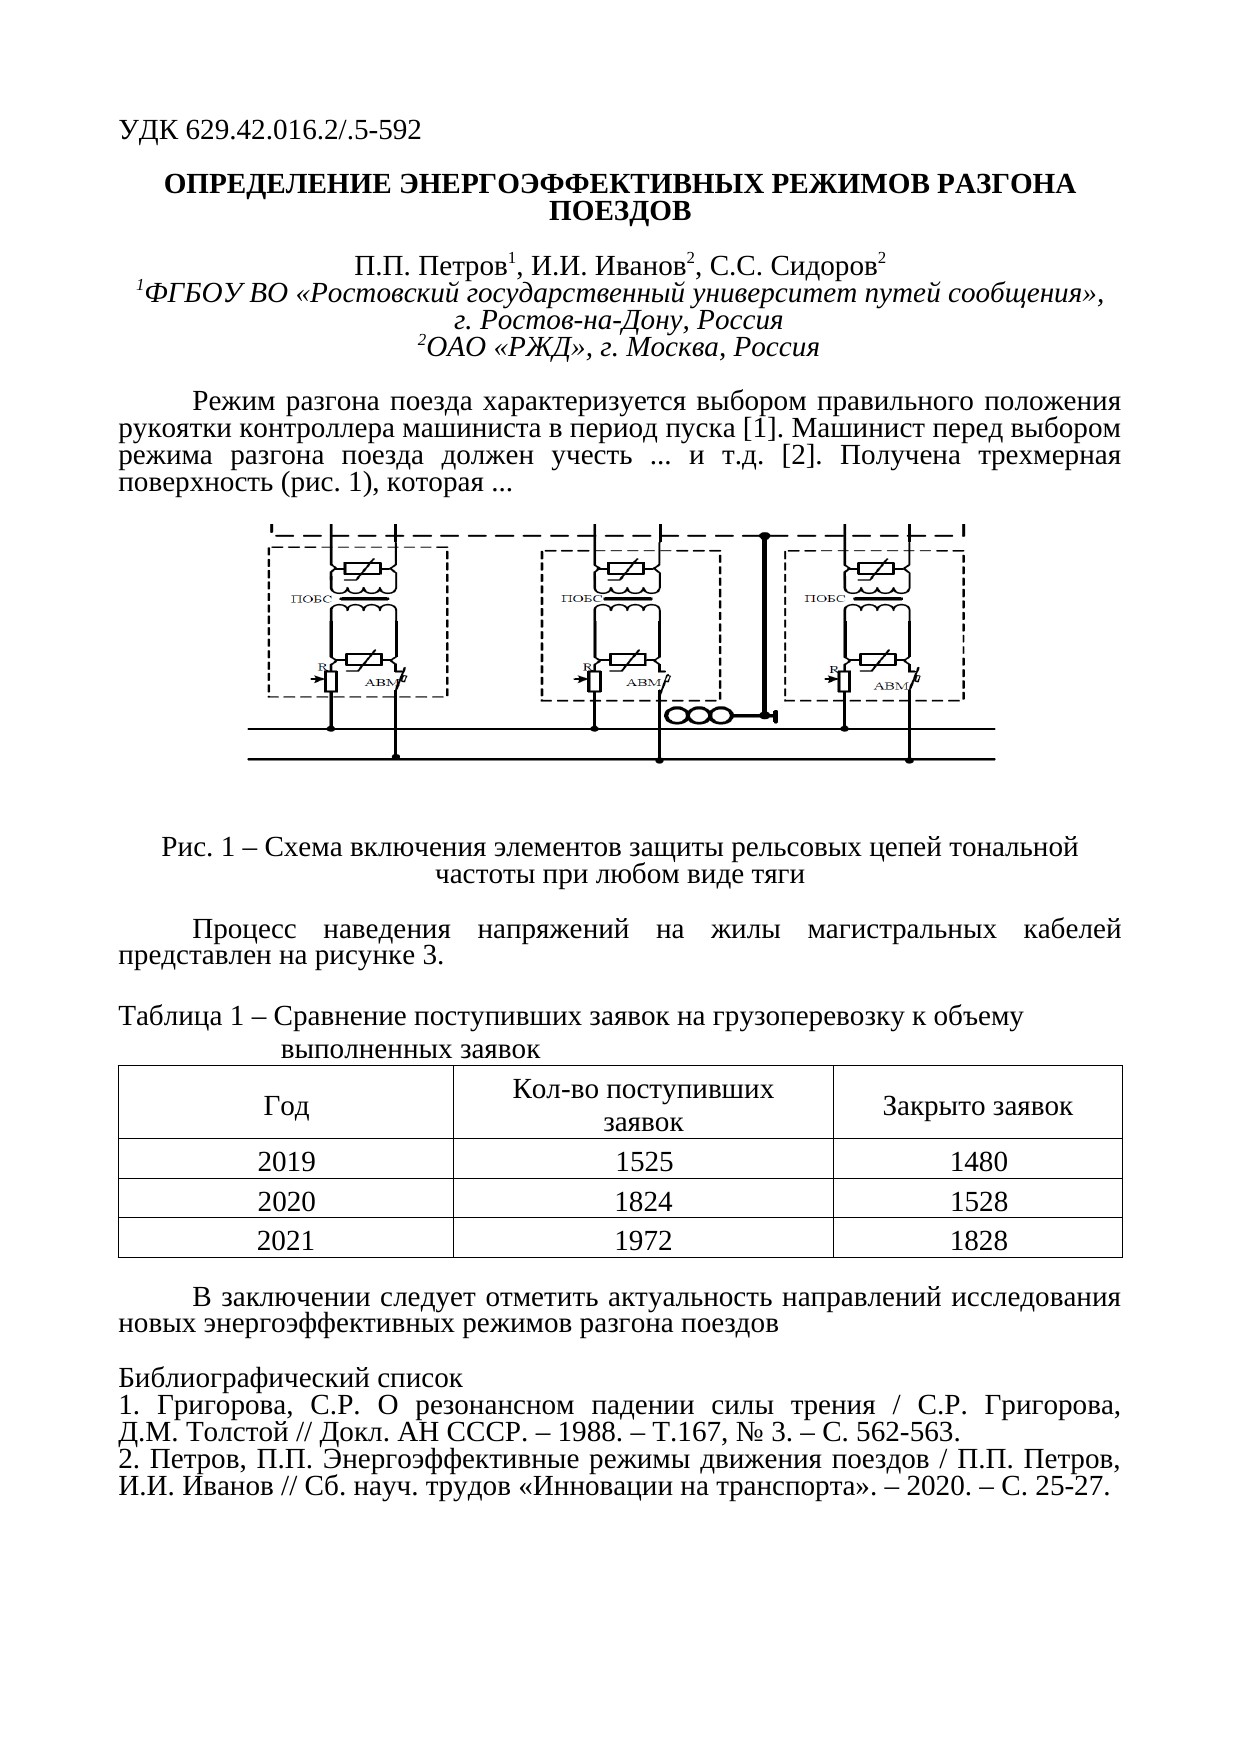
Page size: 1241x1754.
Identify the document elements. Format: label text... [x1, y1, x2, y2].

table_cell 2020 [119, 1179, 453, 1217]
table_cell 2021 [119, 1218, 453, 1257]
text Библиографический список [118, 1366, 1122, 1393]
text 1ФГБОУ ВО «Ростовский государственный университет путей сообщения», [118, 281, 1122, 308]
text Рис. 1 – Схема включения элементов защиты рельсовых цепей тональной частоты при любом виде тяги [118, 835, 1122, 889]
text 1. Григорова, С.Р. О резонансном падении силы трения / С.Р. Григорова, Д.М. Толстой // Докл. АН СССР. – 1988. – Т.167, № 3. – С. 562-563. [118, 1393, 1122, 1447]
text П.П. Петров1, И.И. Иванов2, С.С. Сидоров2 [118, 254, 1122, 281]
table_cell 1828 [834, 1218, 1122, 1257]
table_cell 1528 [834, 1179, 1122, 1217]
table_header Год [119, 1066, 453, 1138]
table_cell 2019 [119, 1139, 453, 1178]
text г. Ростов-на-Дону, Россия [118, 308, 1122, 335]
table_header Кол-во поступивших заявок [454, 1066, 833, 1138]
table_header Закрыто заявок [834, 1066, 1122, 1138]
text 2ОАО «РЖД», г. Москва, Россия [118, 335, 1122, 362]
picture [234, 524, 1006, 774]
text ОПРЕДЕЛЕНИЕ ЭНЕРГОЭФФЕКТИВНЫХ РЕЖИМОВ РАЗГОНА ПОЕЗДОВ [118, 172, 1122, 227]
text В заключении следует отметить актуальность направлений исследования новых энергоэффективных режимов разгона поездов [118, 1284, 1122, 1339]
text 2. Петров, П.П. Энергоэффективные режимы движения поездов / П.П. Петров, И.И. Иванов // Сб. науч. трудов «Инновации на транспорта». – 2020. – С. 25-27. [118, 1447, 1122, 1501]
table_cell 1525 [454, 1139, 833, 1178]
text Режим разгона поезда характеризуется выбором правильного положения рукоятки контроллера машиниста в период пуска [1]. Машинист перед выбором режима разгона поезда должен учесть ... и т.д. [2]. Получена трехмерная поверхность (рис. 1), которая ... [118, 389, 1122, 498]
table_cell 1972 [454, 1218, 833, 1257]
table_cell 1824 [454, 1179, 833, 1217]
text УДК 629.42.016.2/.5-592 [118, 118, 1122, 145]
text Процесс наведения напряжений на жилы магистральных кабелей представлен на рисунке 3. [118, 917, 1122, 971]
table_cell 1480 [834, 1139, 1122, 1178]
text Таблица 1 – Сравнение поступивших заявок на грузоперевозку к объему выполненных заявок [118, 998, 1122, 1065]
